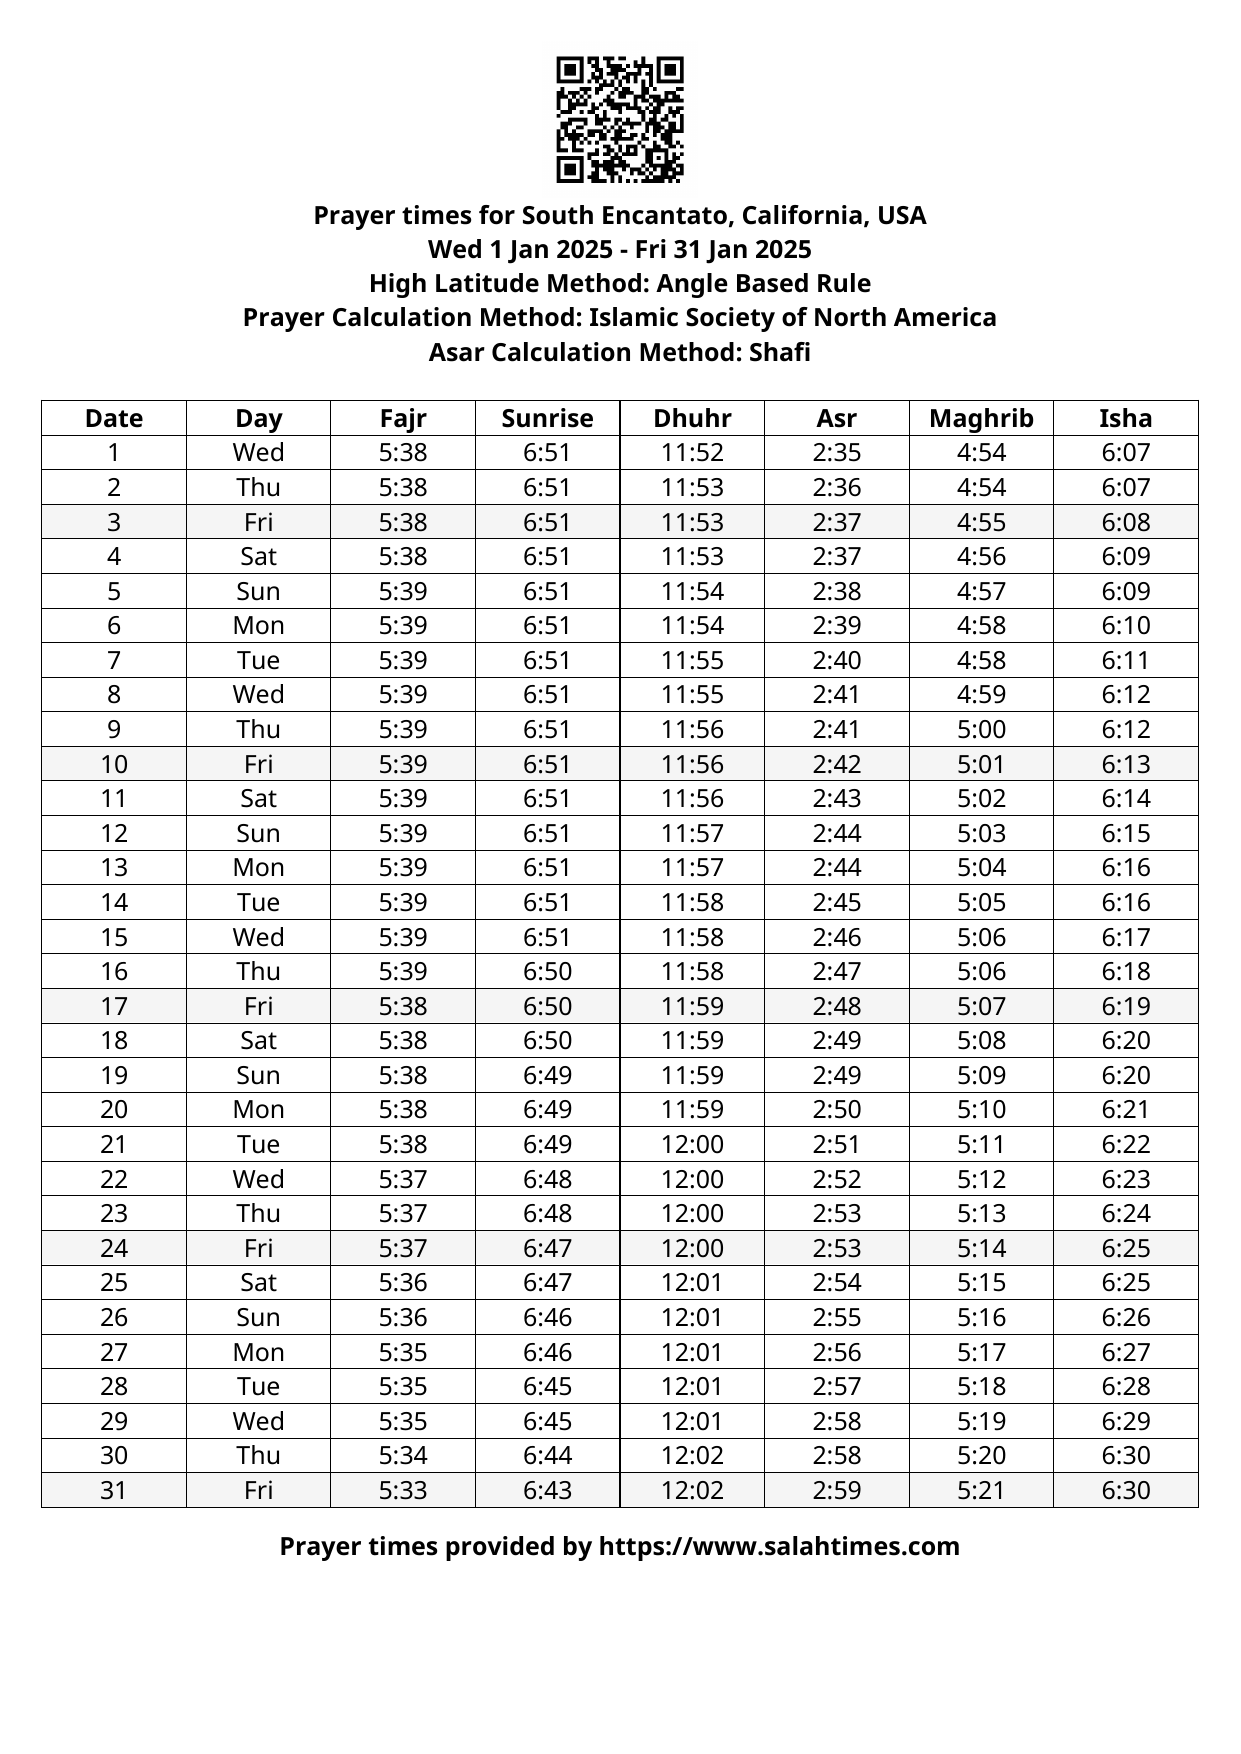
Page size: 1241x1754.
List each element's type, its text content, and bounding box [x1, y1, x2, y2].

table_cell 6:19 [1054, 989, 1198, 1022]
table_cell 6:27 [1054, 1335, 1198, 1368]
table_cell 6:16 [1054, 885, 1198, 919]
table_cell 6:24 [1054, 1196, 1198, 1230]
table_cell Tue [187, 1369, 330, 1403]
table_header Asr [765, 401, 909, 434]
table_cell Wed [187, 436, 330, 469]
text Asar Calculation Method: Shafi [42, 334, 1198, 368]
table_cell 6:14 [1054, 781, 1198, 815]
table_cell 12:01 [621, 1369, 764, 1403]
table_cell 2:47 [765, 954, 909, 988]
table_cell 11:55 [621, 643, 764, 677]
table_cell 2:53 [765, 1231, 909, 1264]
table_cell 2:43 [765, 781, 909, 815]
table_cell 5:21 [910, 1473, 1053, 1507]
table_cell 2:56 [765, 1335, 909, 1368]
table_cell 5:38 [331, 436, 475, 469]
table_cell Thu [187, 954, 330, 988]
table_cell Wed [187, 678, 330, 711]
table_cell Thu [187, 470, 330, 504]
table_cell 4 [42, 539, 186, 573]
table_cell 5:33 [331, 1473, 475, 1507]
table_cell 6:51 [476, 436, 619, 469]
table_cell 2:42 [765, 747, 909, 780]
table_cell Wed [187, 1162, 330, 1195]
table_cell 6:12 [1054, 678, 1198, 711]
table_cell 6:30 [1054, 1473, 1198, 1507]
table_cell 11:59 [621, 1058, 764, 1092]
table_cell 6:50 [476, 1024, 619, 1057]
table_cell 5:37 [331, 1196, 475, 1230]
table_cell 6:51 [476, 574, 619, 607]
table_cell 5:15 [910, 1266, 1053, 1299]
table_cell 6:49 [476, 1058, 619, 1092]
table_cell 6:51 [476, 747, 619, 780]
table_cell 11:53 [621, 505, 764, 538]
table_cell 12:01 [621, 1335, 764, 1368]
table_cell 5:12 [910, 1162, 1053, 1195]
table_cell 11:56 [621, 747, 764, 780]
text Wed 1 Jan 2025 - Fri 31 Jan 2025 [42, 232, 1198, 266]
table_cell 6:22 [1054, 1127, 1198, 1161]
table_cell 30 [42, 1439, 186, 1472]
table_cell 5:11 [910, 1127, 1053, 1161]
table_cell 2:58 [765, 1439, 909, 1472]
table_cell 12:00 [621, 1162, 764, 1195]
table_cell 22 [42, 1162, 186, 1195]
table_cell 5:39 [331, 954, 475, 988]
table_cell 2:49 [765, 1058, 909, 1092]
table_cell 6:51 [476, 678, 619, 711]
table_cell 5:38 [331, 470, 475, 504]
table_cell 2:40 [765, 643, 909, 677]
table_cell 5:20 [910, 1439, 1053, 1472]
table_cell 5:39 [331, 816, 475, 849]
table_cell Mon [187, 1093, 330, 1126]
table_cell 5:38 [331, 1058, 475, 1092]
table_cell 6:48 [476, 1196, 619, 1230]
table_cell 6:21 [1054, 1093, 1198, 1126]
table_cell 5:38 [331, 539, 475, 573]
table_cell 2:55 [765, 1300, 909, 1334]
table_cell 5:39 [331, 885, 475, 919]
table_cell 11:57 [621, 851, 764, 884]
table_cell 16 [42, 954, 186, 988]
table_cell 6:51 [476, 609, 619, 642]
table_cell 11:54 [621, 574, 764, 607]
table_cell 28 [42, 1369, 186, 1403]
table_cell 21 [42, 1127, 186, 1161]
table_cell Wed [187, 920, 330, 953]
table_cell Tue [187, 885, 330, 919]
table_cell 6:51 [476, 816, 619, 849]
table_cell Sat [187, 1024, 330, 1057]
table_cell 6:12 [1054, 712, 1198, 746]
table_cell 12:00 [621, 1127, 764, 1161]
table_cell 18 [42, 1024, 186, 1057]
table_cell 11:56 [621, 781, 764, 815]
table_cell 5:02 [910, 781, 1053, 815]
table_cell 2:59 [765, 1473, 909, 1507]
table_cell 2:44 [765, 816, 909, 849]
table_cell 2:35 [765, 436, 909, 469]
table_cell 6:29 [1054, 1404, 1198, 1437]
table_cell 6:07 [1054, 470, 1198, 504]
table_cell 29 [42, 1404, 186, 1437]
table_cell 5:39 [331, 747, 475, 780]
table_cell 6:44 [476, 1439, 619, 1472]
table_cell Fri [187, 989, 330, 1022]
table_cell 5:05 [910, 885, 1053, 919]
table_cell 12:00 [621, 1196, 764, 1230]
table_cell 5:39 [331, 678, 475, 711]
table_cell 15 [42, 920, 186, 953]
table_cell 4:58 [910, 609, 1053, 642]
table_header Dhuhr [621, 401, 764, 434]
table_cell 11:59 [621, 989, 764, 1022]
text High Latitude Method: Angle Based Rule [42, 266, 1198, 300]
table_cell 5:37 [331, 1162, 475, 1195]
table_cell 5:38 [331, 505, 475, 538]
table_cell 6:08 [1054, 505, 1198, 538]
table_cell 5:19 [910, 1404, 1053, 1437]
table_cell 6:17 [1054, 920, 1198, 953]
table_cell 6 [42, 609, 186, 642]
table_cell 2:48 [765, 989, 909, 1022]
table_cell 14 [42, 885, 186, 919]
table_cell 5:39 [331, 851, 475, 884]
table_cell 5:34 [331, 1439, 475, 1472]
table_header Sunrise [476, 401, 619, 434]
table_cell 5:09 [910, 1058, 1053, 1092]
table_cell 7 [42, 643, 186, 677]
table_cell 5:36 [331, 1266, 475, 1299]
table_cell 5:38 [331, 989, 475, 1022]
table_cell 5:36 [331, 1300, 475, 1334]
table_cell 2:54 [765, 1266, 909, 1299]
table_cell 6:48 [476, 1162, 619, 1195]
table_cell 2:37 [765, 505, 909, 538]
table_cell 6:50 [476, 954, 619, 988]
table_cell Mon [187, 609, 330, 642]
table_cell 12:02 [621, 1473, 764, 1507]
table_cell 2:41 [765, 712, 909, 746]
table_cell 11:53 [621, 539, 764, 573]
table_cell Thu [187, 1439, 330, 1472]
table_cell 5:18 [910, 1369, 1053, 1403]
table_cell 5:13 [910, 1196, 1053, 1230]
table_cell Mon [187, 1335, 330, 1368]
table_cell 31 [42, 1473, 186, 1507]
table_cell 5:35 [331, 1404, 475, 1437]
table_cell Wed [187, 1404, 330, 1437]
table_cell Sat [187, 1266, 330, 1299]
table_cell 6:26 [1054, 1300, 1198, 1334]
text Prayer Calculation Method: Islamic Society of North America [42, 300, 1198, 334]
text Prayer times for South Encantato, California, USA [42, 198, 1198, 232]
table_cell 6:25 [1054, 1231, 1198, 1264]
table_cell 2:45 [765, 885, 909, 919]
table_cell 5:14 [910, 1231, 1053, 1264]
table_cell 23 [42, 1196, 186, 1230]
table_cell 5:39 [331, 643, 475, 677]
table_cell 2:37 [765, 539, 909, 573]
table_cell 24 [42, 1231, 186, 1264]
table_cell 6:47 [476, 1231, 619, 1264]
table_cell 5:39 [331, 609, 475, 642]
table_cell 12:01 [621, 1266, 764, 1299]
table_cell Thu [187, 712, 330, 746]
table_cell 11:57 [621, 816, 764, 849]
table_cell Fri [187, 1473, 330, 1507]
table_cell 1 [42, 436, 186, 469]
text Prayer times provided by https://www.salahtimes.com [42, 1528, 1198, 1563]
table_cell 5:06 [910, 920, 1053, 953]
table_cell Fri [187, 747, 330, 780]
table_cell 11:56 [621, 712, 764, 746]
table_cell 4:56 [910, 539, 1053, 573]
table_header Day [187, 401, 330, 434]
table_cell 2 [42, 470, 186, 504]
table_cell 6:43 [476, 1473, 619, 1507]
table_cell 5:04 [910, 851, 1053, 884]
table_cell 12 [42, 816, 186, 849]
table_cell 6:46 [476, 1300, 619, 1334]
table_cell 6:51 [476, 712, 619, 746]
table_cell 6:51 [476, 539, 619, 573]
table_cell 6:51 [476, 781, 619, 815]
table_cell 17 [42, 989, 186, 1022]
table_cell 12:01 [621, 1404, 764, 1437]
table_cell 2:44 [765, 851, 909, 884]
table_cell Thu [187, 1196, 330, 1230]
table_cell 6:51 [476, 643, 619, 677]
table_cell 4:54 [910, 470, 1053, 504]
table_cell 2:39 [765, 609, 909, 642]
table_cell 11 [42, 781, 186, 815]
table_cell 2:57 [765, 1369, 909, 1403]
table_cell 26 [42, 1300, 186, 1334]
table_cell 12:02 [621, 1439, 764, 1472]
table_cell 11:59 [621, 1093, 764, 1126]
table_cell 2:53 [765, 1196, 909, 1230]
table_cell 2:38 [765, 574, 909, 607]
table_cell Fri [187, 505, 330, 538]
table_cell 5:00 [910, 712, 1053, 746]
table_cell 4:58 [910, 643, 1053, 677]
table_cell 20 [42, 1093, 186, 1126]
table_cell Sun [187, 816, 330, 849]
table_cell 5:35 [331, 1335, 475, 1368]
table_cell 5:38 [331, 1093, 475, 1126]
table_cell 6:49 [476, 1093, 619, 1126]
table_cell 6:51 [476, 851, 619, 884]
table_cell 4:57 [910, 574, 1053, 607]
table_cell Fri [187, 1231, 330, 1264]
table_cell 5:37 [331, 1231, 475, 1264]
table_cell 6:49 [476, 1127, 619, 1161]
table_cell 5:39 [331, 712, 475, 746]
table_cell 11:58 [621, 920, 764, 953]
table_cell 5:38 [331, 1127, 475, 1161]
table_cell Sun [187, 1058, 330, 1092]
table_cell 6:23 [1054, 1162, 1198, 1195]
table_cell 11:54 [621, 609, 764, 642]
table_cell 3 [42, 505, 186, 538]
table_cell 5:10 [910, 1093, 1053, 1126]
table_cell 2:46 [765, 920, 909, 953]
table_cell 25 [42, 1266, 186, 1299]
table_cell 10 [42, 747, 186, 780]
table_cell 6:45 [476, 1404, 619, 1437]
table_cell 6:09 [1054, 574, 1198, 607]
table_cell 4:55 [910, 505, 1053, 538]
table_cell 6:51 [476, 920, 619, 953]
table_cell 6:50 [476, 989, 619, 1022]
table_cell 11:55 [621, 678, 764, 711]
table_cell 11:52 [621, 436, 764, 469]
table_cell 6:51 [476, 505, 619, 538]
table_cell Sun [187, 574, 330, 607]
table_cell 5:08 [910, 1024, 1053, 1057]
table_cell 5:06 [910, 954, 1053, 988]
table_cell 5:38 [331, 1024, 475, 1057]
table_cell 6:28 [1054, 1369, 1198, 1403]
table_cell 6:20 [1054, 1058, 1198, 1092]
table_cell 11:58 [621, 885, 764, 919]
table_cell 5:03 [910, 816, 1053, 849]
table_cell Sat [187, 781, 330, 815]
table_cell 27 [42, 1335, 186, 1368]
table_cell 6:10 [1054, 609, 1198, 642]
table_cell 6:45 [476, 1369, 619, 1403]
table_cell 6:20 [1054, 1024, 1198, 1057]
table_cell 6:13 [1054, 747, 1198, 780]
table_cell Tue [187, 643, 330, 677]
table_cell 4:59 [910, 678, 1053, 711]
table_cell 19 [42, 1058, 186, 1092]
table_cell Sun [187, 1300, 330, 1334]
table_cell 5:17 [910, 1335, 1053, 1368]
table_cell 6:51 [476, 885, 619, 919]
table_cell 5:01 [910, 747, 1053, 780]
table_cell 5:39 [331, 574, 475, 607]
table_cell 2:41 [765, 678, 909, 711]
table_cell 2:52 [765, 1162, 909, 1195]
table_cell 8 [42, 678, 186, 711]
table_cell 5:39 [331, 920, 475, 953]
table_cell Mon [187, 851, 330, 884]
picture [542, 41, 699, 198]
table_cell 6:46 [476, 1335, 619, 1368]
table_cell 6:15 [1054, 816, 1198, 849]
table_cell 2:51 [765, 1127, 909, 1161]
table_header Fajr [331, 401, 475, 434]
table_cell 11:58 [621, 954, 764, 988]
table_cell 5:07 [910, 989, 1053, 1022]
table_cell 5:16 [910, 1300, 1053, 1334]
table_header Date [42, 401, 186, 434]
table_cell 2:50 [765, 1093, 909, 1126]
table_cell 6:18 [1054, 954, 1198, 988]
table_cell 6:11 [1054, 643, 1198, 677]
table_cell 6:07 [1054, 436, 1198, 469]
table_cell 2:49 [765, 1024, 909, 1057]
table_cell Sat [187, 539, 330, 573]
table_cell 4:54 [910, 436, 1053, 469]
table_header Maghrib [910, 401, 1053, 434]
table_cell 13 [42, 851, 186, 884]
table_cell 6:51 [476, 470, 619, 504]
table_header Isha [1054, 401, 1198, 434]
table_cell 6:25 [1054, 1266, 1198, 1299]
table_cell 2:58 [765, 1404, 909, 1437]
table_cell 6:30 [1054, 1439, 1198, 1472]
table_cell 9 [42, 712, 186, 746]
table_cell 11:59 [621, 1024, 764, 1057]
table_cell 2:36 [765, 470, 909, 504]
table_cell 5:39 [331, 781, 475, 815]
table_cell Tue [187, 1127, 330, 1161]
table_cell 12:01 [621, 1300, 764, 1334]
table_cell 5 [42, 574, 186, 607]
table_cell 12:00 [621, 1231, 764, 1264]
table_cell 5:35 [331, 1369, 475, 1403]
table_cell 6:47 [476, 1266, 619, 1299]
table_cell 11:53 [621, 470, 764, 504]
table_cell 6:09 [1054, 539, 1198, 573]
table_cell 6:16 [1054, 851, 1198, 884]
